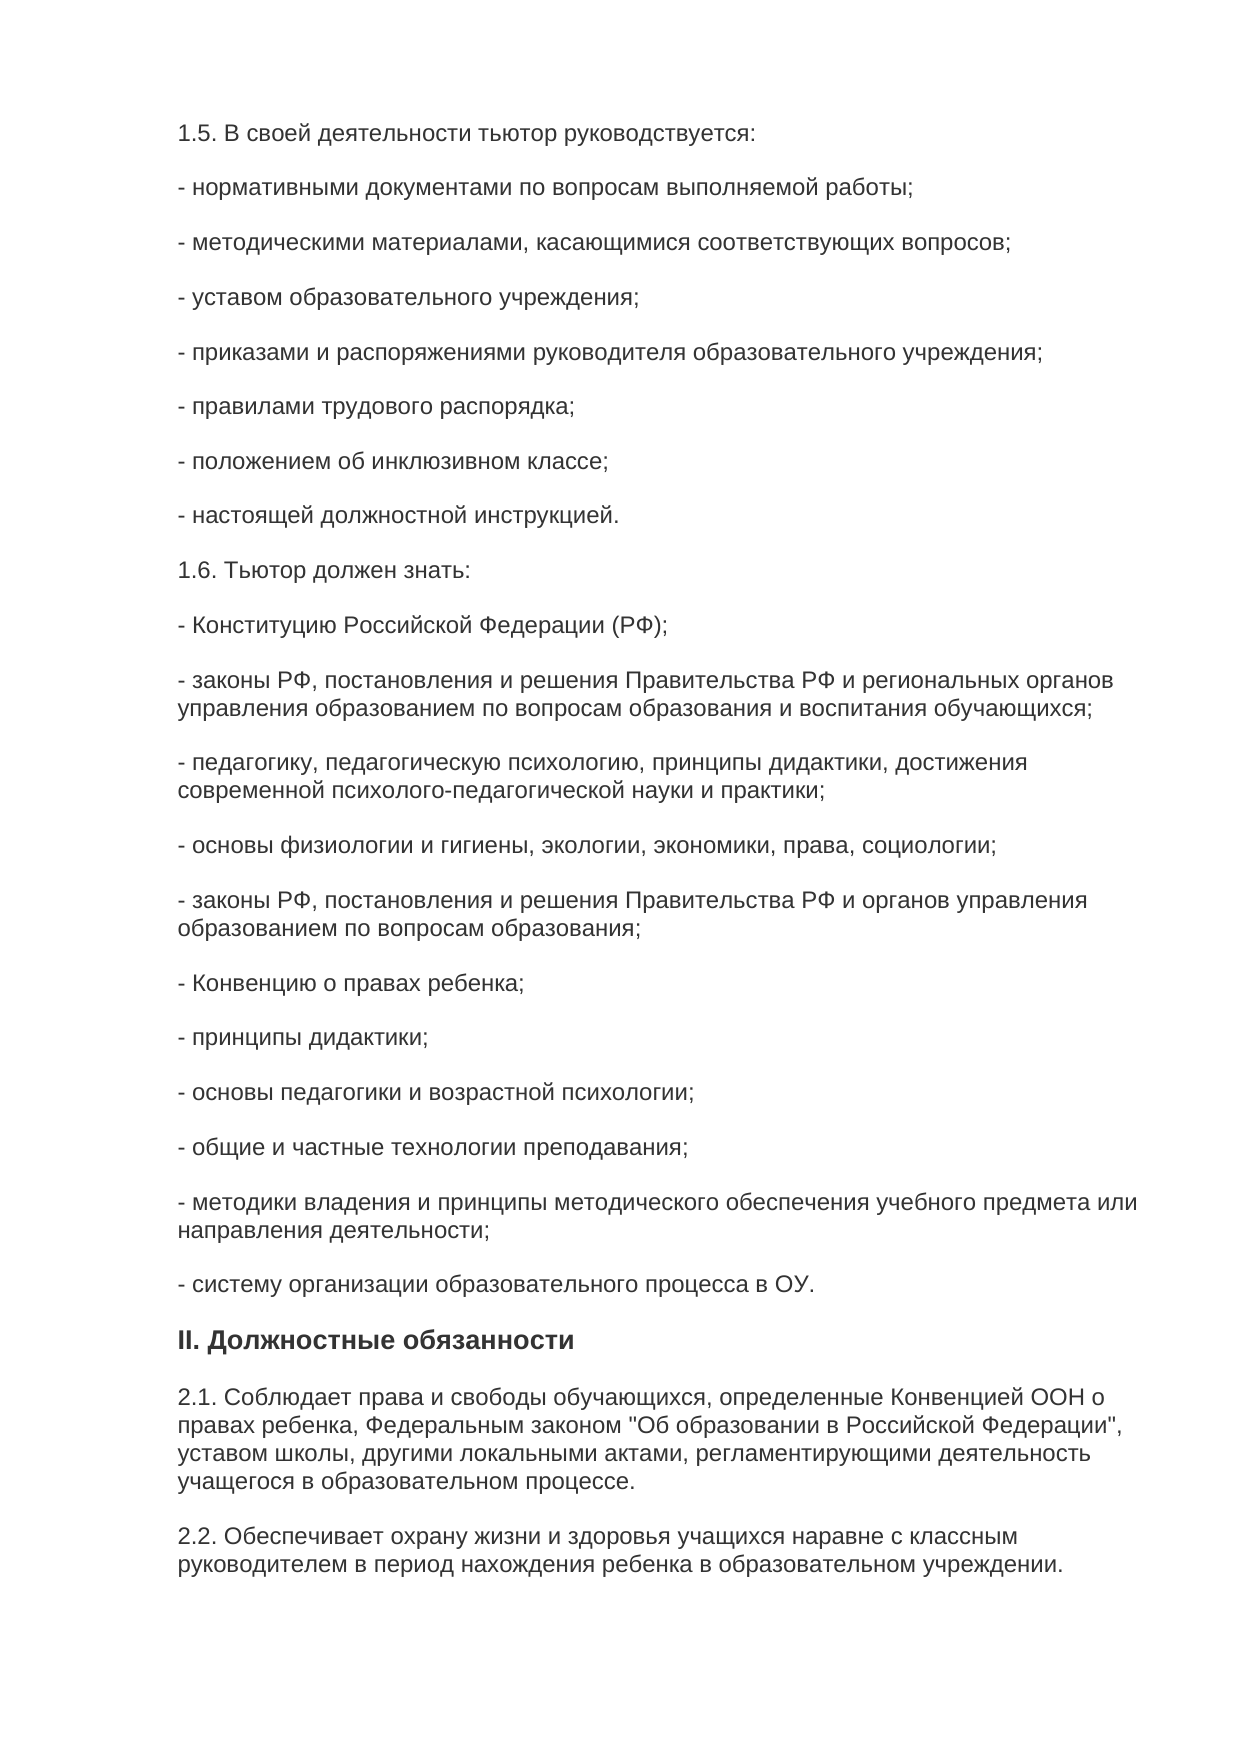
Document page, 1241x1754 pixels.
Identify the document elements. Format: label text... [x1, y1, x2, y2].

text - законы РФ, постановления и решения Правительства РФ и органов управления образованием по вопросам образования; [177, 885, 1152, 942]
text - законы РФ, постановления и решения Правительства РФ и региональных органов управления образованием по вопросам образования и воспитания обучающихся; [177, 665, 1152, 721]
text II. Должностные обязанности [177, 1324, 1152, 1356]
text - основы физиологии и гигиены, экологии, экономики, права, социологии; [177, 831, 1152, 859]
text 2.2. Обеспечивает охрану жизни и здоровья учащихся наравне с классным руководителем в период нахождения ребенка в образовательном учреждении. [177, 1521, 1152, 1577]
text 2.1. Соблюдает права и свободы обучающихся, определенные Конвенцией ООН о правах ребенка, Федеральным законом "Об образовании в Российской Федерации", уставом школы, другими локальными актами, регламентирующими деятельность учащегося в образовательном процессе. [177, 1382, 1152, 1495]
text - Конституцию Российской Федерации (РФ); [177, 610, 1152, 638]
text 1.6. Тьютор должен знать: [177, 556, 1152, 584]
text - общие и частные технологии преподавания; [177, 1132, 1152, 1160]
text - положением об инклюзивном классе; [177, 446, 1152, 474]
text - принципы дидактики; [177, 1023, 1152, 1051]
text - уставом образовательного учреждения; [177, 282, 1152, 310]
text - нормативными документами по вопросам выполняемой работы; [177, 173, 1152, 201]
text - Конвенцию о правах ребенка; [177, 968, 1152, 996]
text - основы педагогики и возрастной психологии; [177, 1077, 1152, 1106]
text - настоящей должностной инструкцией. [177, 501, 1152, 529]
text 1.5. В своей деятельности тьютор руководствуется: [177, 118, 1152, 146]
text - педагогику, педагогическую психологию, принципы дидактики, достижения современной психолого-педагогической науки и практики; [177, 748, 1152, 804]
text - методики владения и принципы методического обеспечения учебного предмета или направления деятельности; [177, 1187, 1152, 1243]
text - методическими материалами, касающимися соответствующих вопросов; [177, 227, 1152, 256]
text - приказами и распоряжениями руководителя образовательного учреждения; [177, 337, 1152, 365]
text - систему организации образовательного процесса в ОУ. [177, 1270, 1152, 1298]
text - правилами трудового распорядка; [177, 392, 1152, 420]
